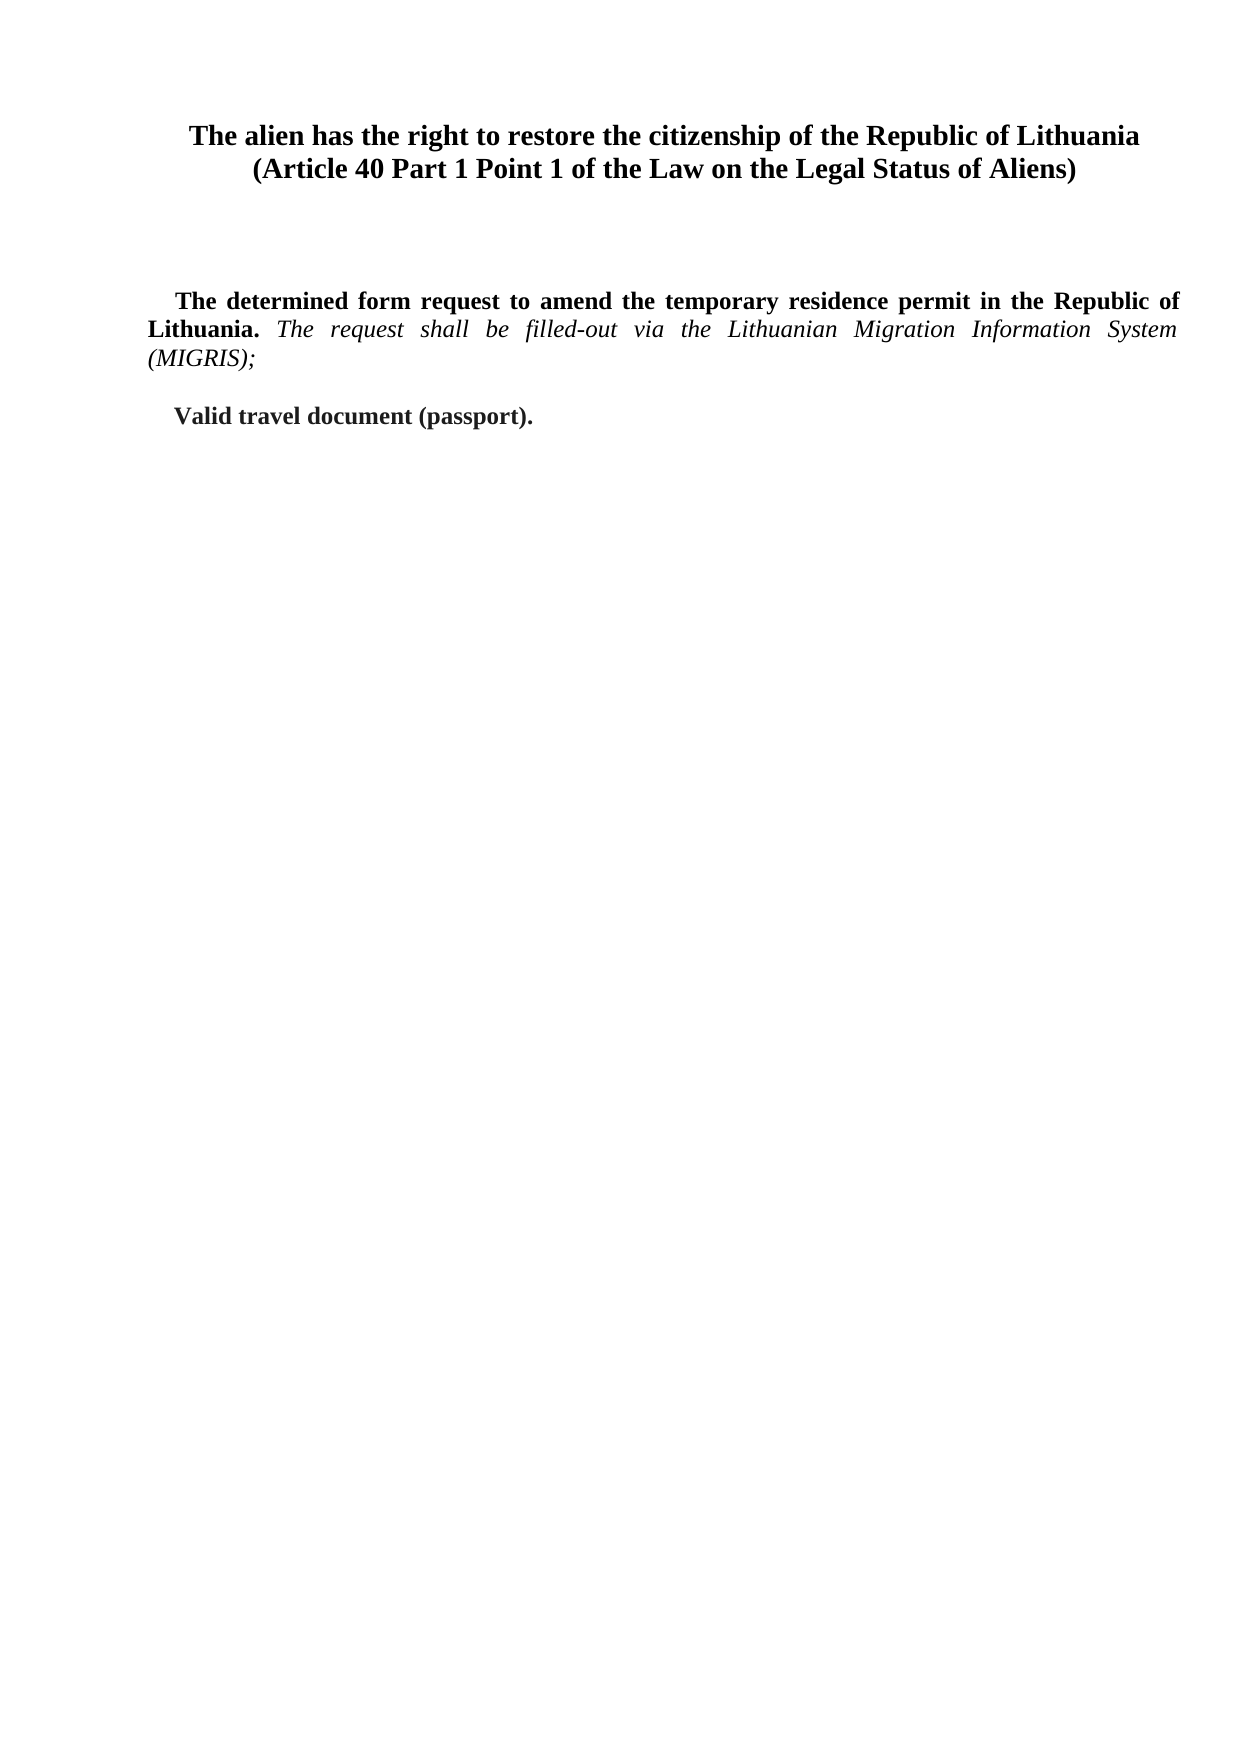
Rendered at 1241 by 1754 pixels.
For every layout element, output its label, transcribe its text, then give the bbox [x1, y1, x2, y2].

text The alien has the right to restore the citizenship of the Republic of Lithuania [148, 118, 1181, 152]
text  Valid travel document (passport). [148, 401, 1181, 429]
text  The determined form request to amend the temporary residence permit in the Republic of Lithuania. The request shall be filled-out via the Lithuanian Migration Information System (MIGRIS); [148, 286, 1181, 372]
text (Article 40 Part 1 Point 1 of the Law on the Legal Status of Aliens) [148, 152, 1181, 185]
